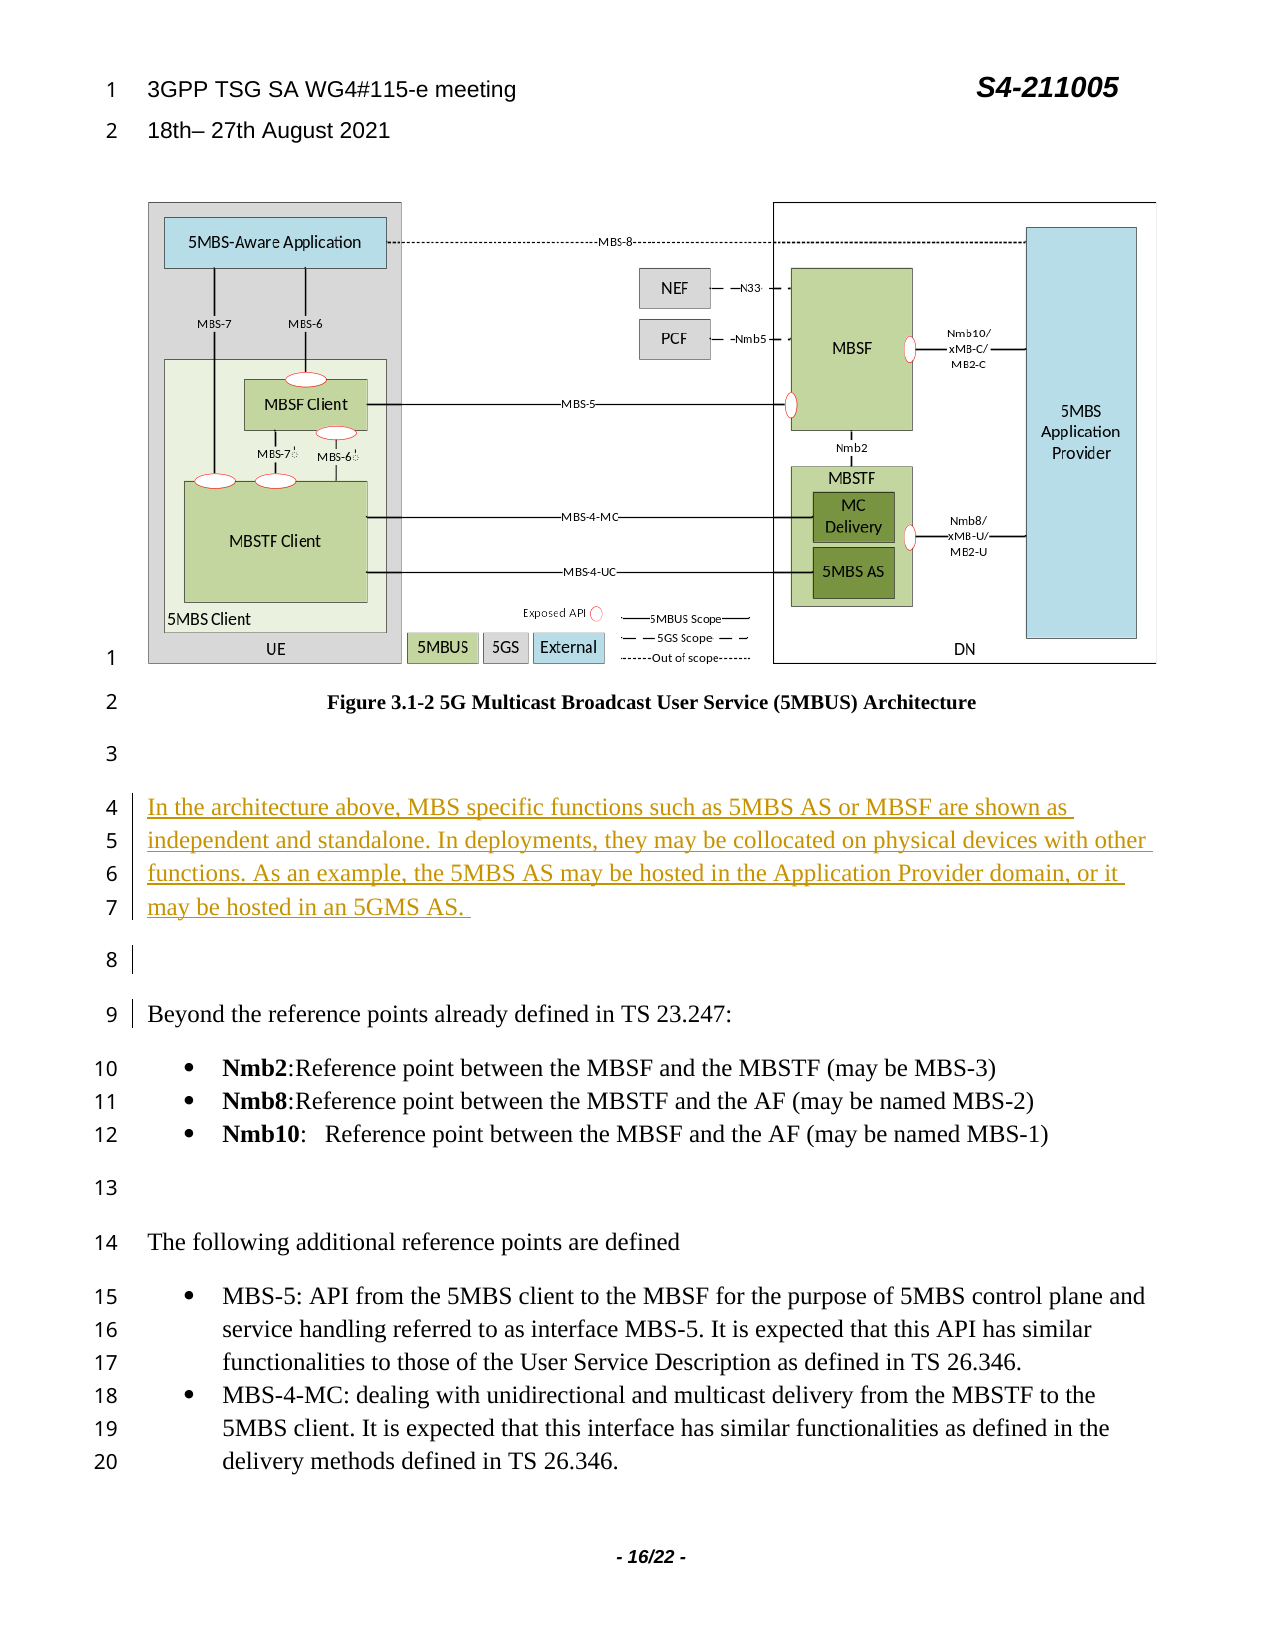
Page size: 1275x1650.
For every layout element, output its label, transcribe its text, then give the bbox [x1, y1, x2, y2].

text Figure 3.1-2 5G Multicast Broadcast User Service (5MBUS) Architecture [147, 690, 1156, 714]
list MBS-5: API from the 5MBS client to the MBSF for the purpose of 5MBS control plane and service handling referred to as interface MBS-5. It is expected that this API has similar functionalities to those of the User Service Description as defined in TS 26.346. [184, 1281, 1156, 1376]
list Nmb2: Reference point between the MBSF and the MBSTF (may be MBS-3) [184, 1053, 1156, 1082]
text The following additional reference points are defined [147, 1227, 1156, 1256]
list Nmb10: Reference point between the MBSF and the AF (may be named MBS-1) [184, 1119, 1156, 1148]
list MBS-4-MC: dealing with unidirectional and multicast delivery from the MBSTF to the 5MBS client. It is expected that this interface has similar functionalities as defined in the delivery methods defined in TS 26.346. [184, 1380, 1156, 1474]
list Nmb8: Reference point between the MBSTF and the AF (may be named MBS-2) [184, 1086, 1156, 1115]
text Beyond the reference points already defined in TS 23.247: [147, 999, 1156, 1028]
